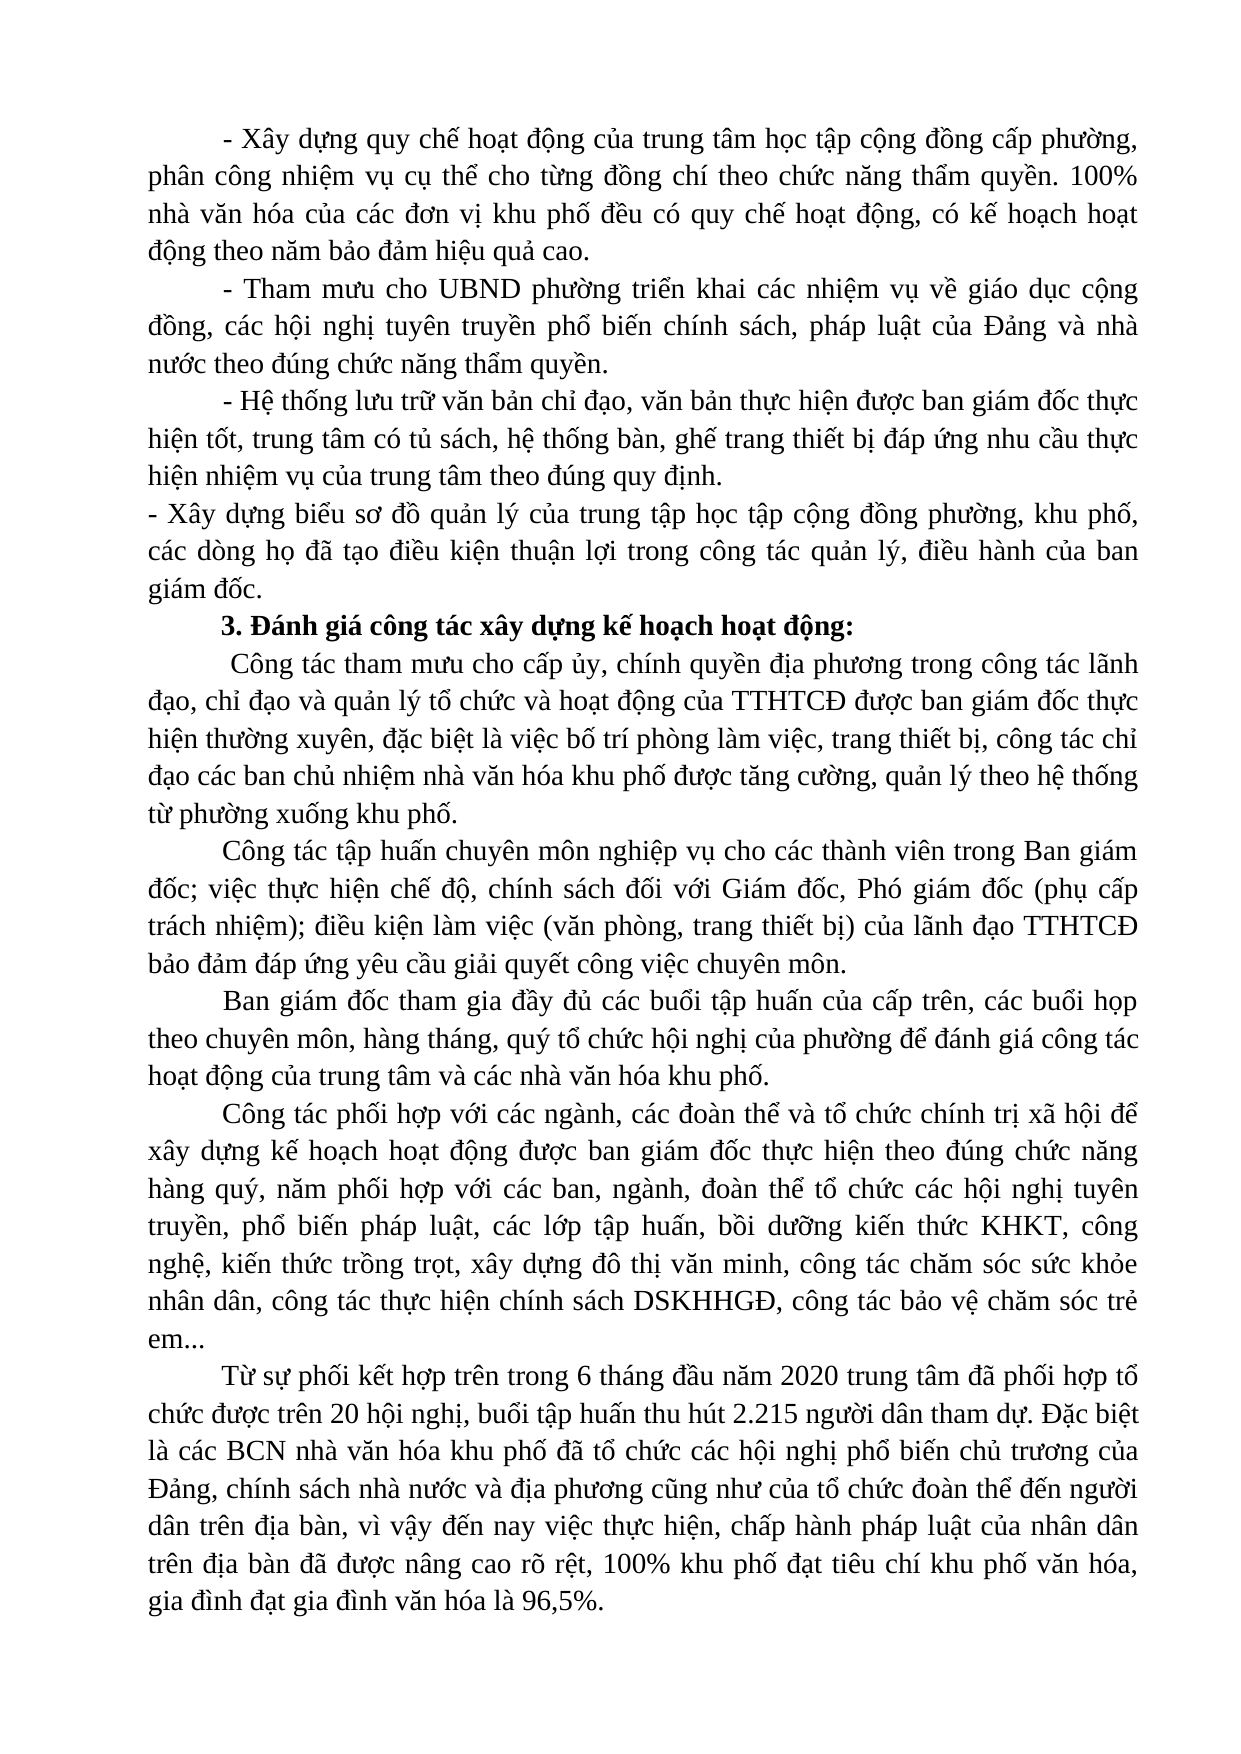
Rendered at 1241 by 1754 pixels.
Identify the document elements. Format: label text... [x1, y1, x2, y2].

text 3. Đánh giá công tác xây dựng kế hoạch hoạt động: [148, 606, 1140, 643]
text - Xây dựng biểu sơ đồ quản lý của trung tập học tập cộng đồng phường, khu phố, các dòng họ đã tạo điều kiện thuận lợi trong công tác quản lý, điều hành của ban giám đốc. [148, 493, 1140, 606]
text Từ sự phối kết hợp trên trong 6 tháng đầu năm 2020 trung tâm đã phối hợp tổ chức được trên 20 hội nghị, buổi tập huấn thu hút 2.215 người dân tham dự. Đặc biệt là các BCN nhà văn hóa khu phố đã tổ chức các hội nghị phổ biến chủ trương của Đảng, chính sách nhà nước và địa phương cũng như của tổ chức đoàn thể đến người dân trên địa bàn, vì vậy đến nay việc thực hiện, chấp hành pháp luật của nhân dân trên địa bàn đã được nâng cao rõ rệt, 100% khu phố đạt tiêu chí khu phố văn hóa, gia đình đạt gia đình văn hóa là 96,5%. [148, 1356, 1140, 1618]
text - Tham mưu cho UBND phường triển khai các nhiệm vụ về giáo dục cộng đồng, các hội nghị tuyên truyền phổ biến chính sách, pháp luật của Đảng và nhà nước theo đúng chức năng thẩm quyền. [148, 268, 1140, 381]
text - Xây dựng quy chế hoạt động của trung tâm học tập cộng đồng cấp phường, phân công nhiệm vụ cụ thể cho từng đồng chí theo chức năng thẩm quyền. 100% nhà văn hóa của các đơn vị khu phố đều có quy chế hoạt động, có kế hoạch hoạt động theo năm bảo đảm hiệu quả cao. [148, 118, 1140, 268]
text Công tác tập huấn chuyên môn nghiệp vụ cho các thành viên trong Ban giám đốc; việc thực hiện chế độ, chính sách đối với Giám đốc, Phó giám đốc (phụ cấp trách nhiệm); điều kiện làm việc (văn phòng, trang thiết bị) của lãnh đạo TTHTCĐ bảo đảm đáp ứng yêu cầu giải quyết công việc chuyên môn. [148, 831, 1140, 981]
text Công tác tham mưu cho cấp ủy, chính quyền địa phương trong công tác lãnh đạo, chỉ đạo và quản lý tổ chức và hoạt động của TTHTCĐ được ban giám đốc thực hiện thường xuyên, đặc biệt là việc bố trí phòng làm việc, trang thiết bị, công tác chỉ đạo các ban chủ nhiệm nhà văn hóa khu phố được tăng cường, quản lý theo hệ thống từ phường xuống khu phố. [148, 643, 1140, 831]
text Công tác phối hợp với các ngành, các đoàn thể và tổ chức chính trị xã hội để xây dựng kế hoạch hoạt động được ban giám đốc thực hiện theo đúng chức năng hàng quý, năm phối hợp với các ban, ngành, đoàn thể tổ chức các hội nghị tuyên truyền, phổ biến pháp luật, các lớp tập huấn, bồi dưỡng kiến thức KHKT, công nghệ, kiến thức trồng trọt, xây dựng đô thị văn minh, công tác chăm sóc sức khỏe nhân dân, công tác thực hiện chính sách DSKHHGĐ, công tác bảo vệ chăm sóc trẻ em... [148, 1093, 1140, 1356]
text Ban giám đốc tham gia đầy đủ các buổi tập huấn của cấp trên, các buổi họp theo chuyên môn, hàng tháng, quý tổ chức hội nghị của phường để đánh giá công tác hoạt động của trung tâm và các nhà văn hóa khu phố. [148, 981, 1140, 1093]
text - Hệ thống lưu trữ văn bản chỉ đạo, văn bản thực hiện được ban giám đốc thực hiện tốt, trung tâm có tủ sách, hệ thống bàn, ghế trang thiết bị đáp ứng nhu cầu thực hiện nhiệm vụ của trung tâm theo đúng quy định. [148, 381, 1140, 493]
